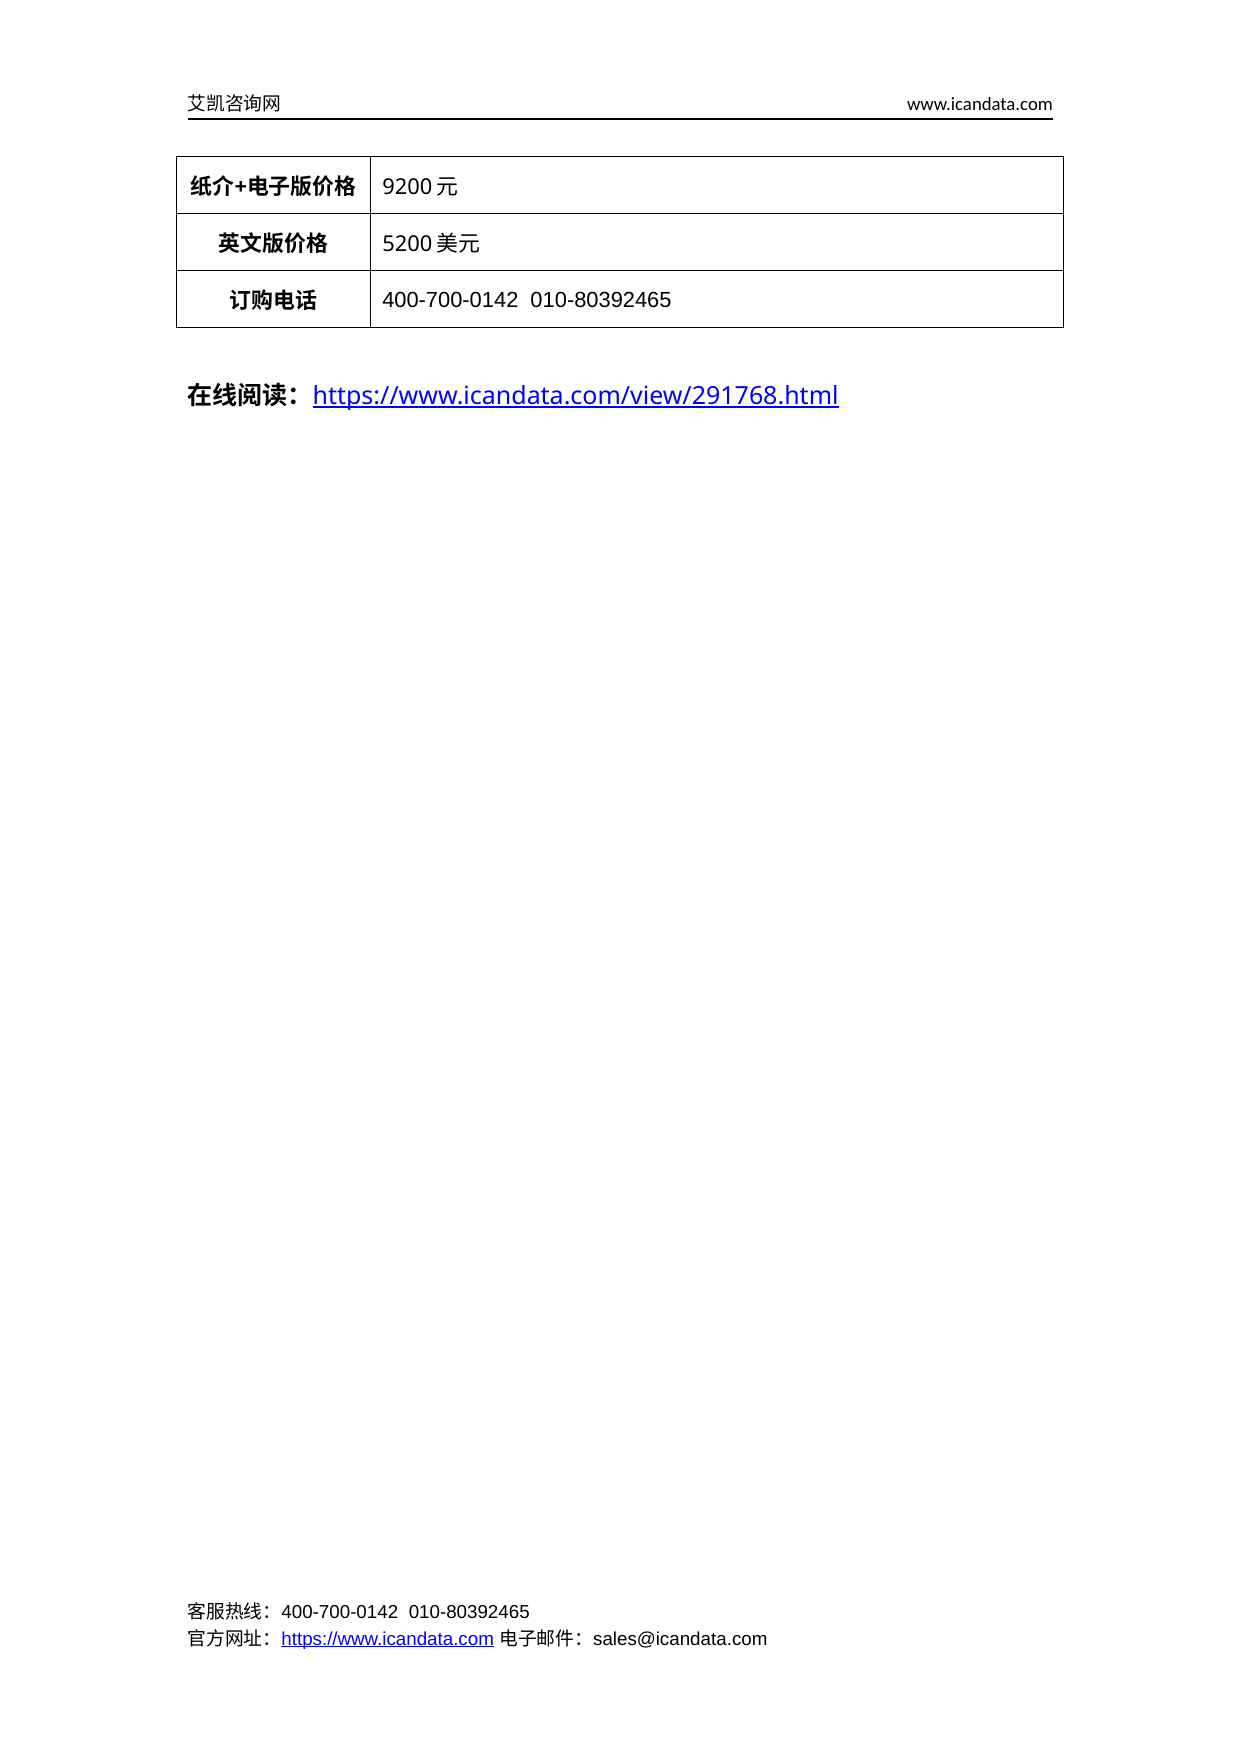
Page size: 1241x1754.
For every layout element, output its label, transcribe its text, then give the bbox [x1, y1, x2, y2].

table_cell 英文版价格 [177, 214, 370, 270]
text 在线阅读：https://www.icandata.com/view/291768.html [187, 361, 1053, 426]
table_cell 400-700-0142 010-80392465 [371, 271, 1063, 327]
table_cell 5200美元 [371, 214, 1063, 270]
table_cell 订购电话 [177, 271, 370, 327]
table_cell 9200元 [371, 157, 1063, 213]
table_cell 纸介+电子版价格 [177, 157, 370, 213]
